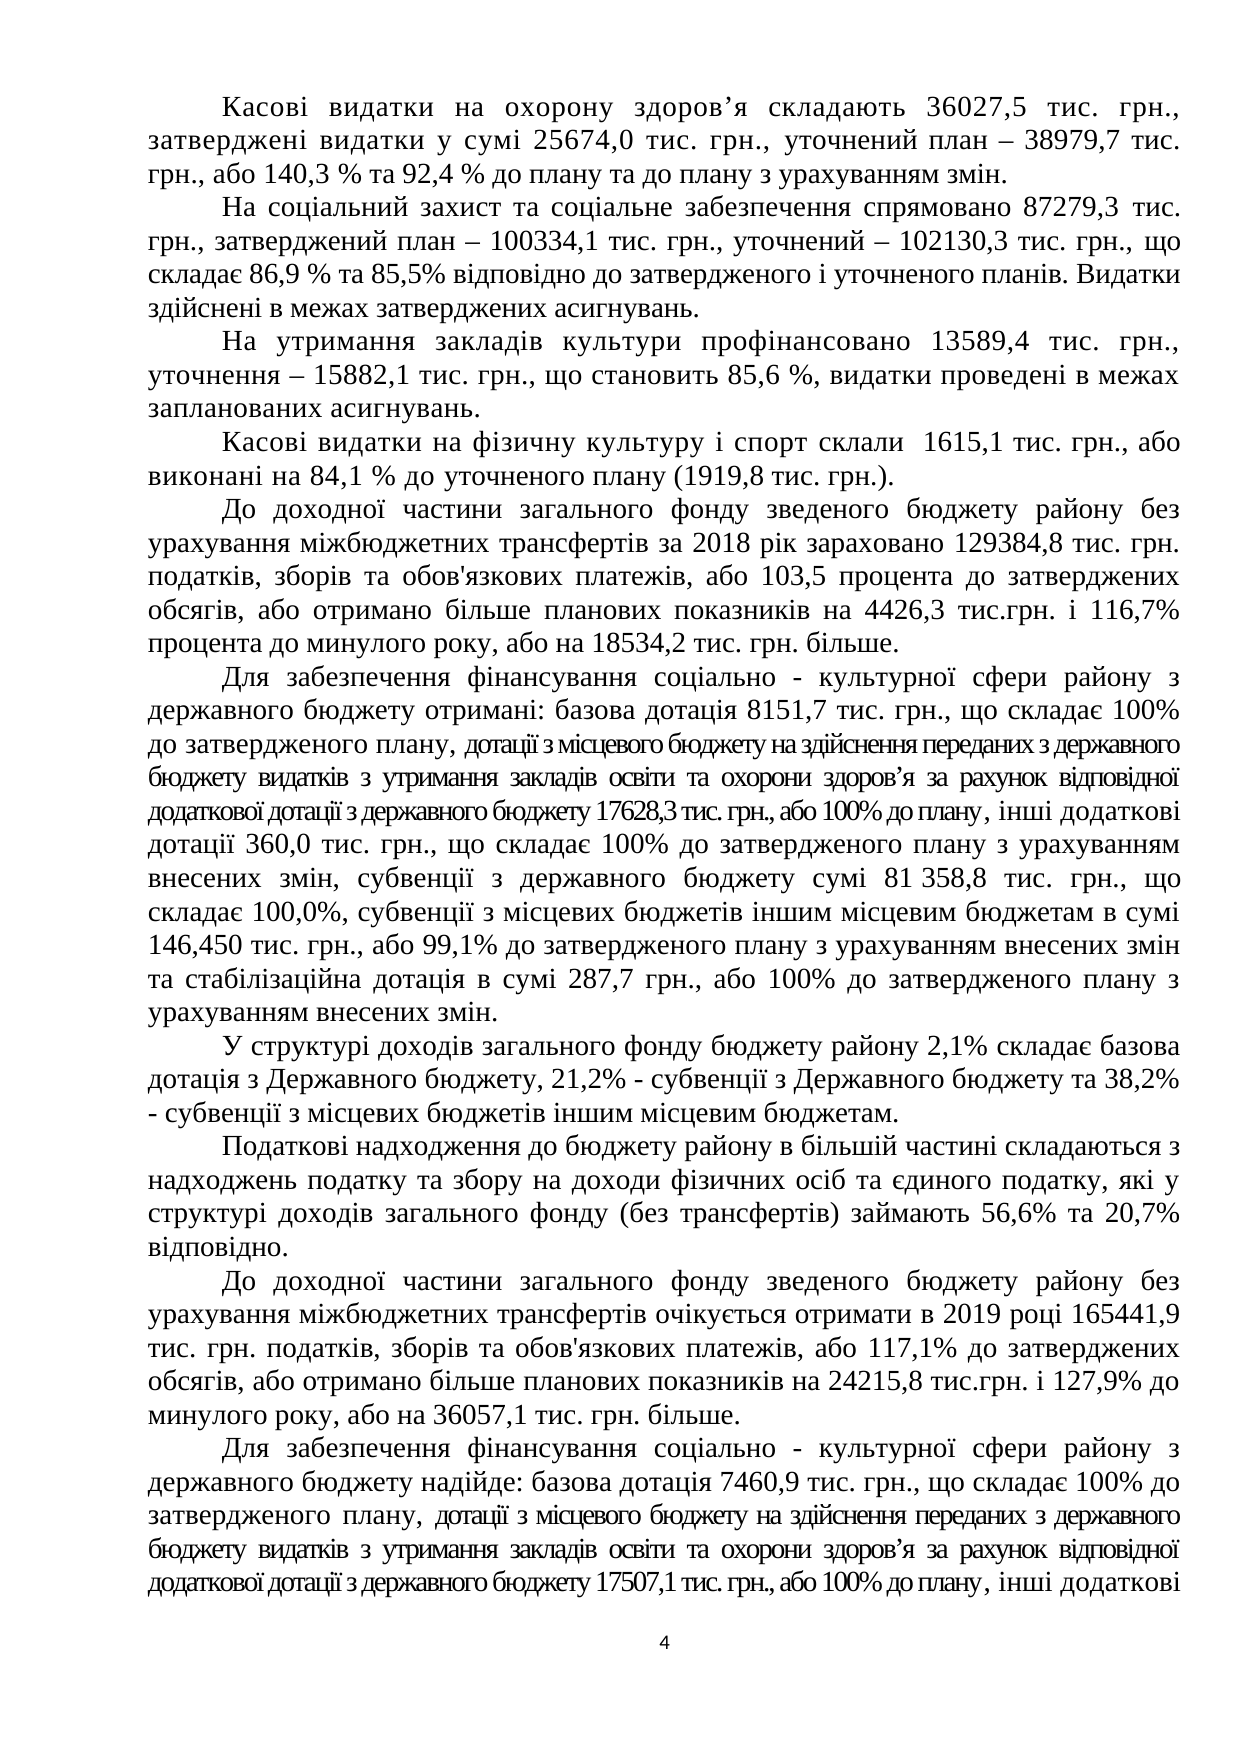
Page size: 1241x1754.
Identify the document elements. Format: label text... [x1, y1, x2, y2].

text На соціальний захист та соціальне забезпечення спрямовано 87279,3 тис. грн., затверджений план – 100334,1 тис. грн., уточнений – 102130,3 тис. грн., що складає 86,9 % та 85,5% відповідно до затвердженого і уточненого планів. Видатки здійснені в межах затверджених асигнувань. [148, 189, 1181, 323]
title Для забезпечення фінансування соціально - культурної сфери району з державного бюджету отримані: базова дотація 8151,7 тис. грн., що складає 100% до затвердженого плану, дотації з місцевого бюджету на здійснення переданих з державного бюджету видатків з утримання закладів освіти та охорони здоров’я за рахунок відповідної додаткової дотації з державного бюджету 17628,3 тис. грн., або 100% до плану, інші додаткові дотації 360,0 тис. грн., що складає 100% до затвердженого плану з урахуванням внесених змін, субвенції з державного бюджету сумі 81 358,8 тис. грн., що складає 100,0%, субвенції з місцевих бюджетів іншим місцевим бюджетам в сумі 146,450 тис. грн., або 99,1% до затвердженого плану з урахуванням внесених змін та стабілізаційна дотація в сумі 287,7 грн., або 100% до затвердженого плану з урахуванням внесених змін. [148, 659, 1181, 1028]
text Касові видатки на охорону здоров’я складають 36027,5 тис. грн., затверджені видатки у сумі 25674,0 тис. грн., уточнений план – 38979,7 тис. грн., або 140,3 % та 92,4 % до плану та до плану з урахуванням змін. [148, 89, 1181, 189]
title До доходної частини загального фонду зведеного бюджету району без урахування міжбюджетних трансфертів за 2018 рік зараховано 129384,8 тис. грн. податків, зборів та обов'язкових платежів, або 103,5 процента до затверджених обсягів, або отримано більше планових показників на 4426,3 тис.грн. і 116,7% процента до минулого року, або на 18534,2 тис. грн. більше. [148, 491, 1181, 659]
text Касові видатки на фізичну культуру і спорт склали 1615,1 тис. грн., або виконані на 84,1 % до уточненого плану (1919,8 тис. грн.). [148, 424, 1181, 491]
title До доходної частини загального фонду зведеного бюджету району без урахування міжбюджетних трансфертів очікується отримати в 2019 році 165441,9 тис. грн. податків, зборів та обов'язкових платежів, або 117,1% до затверджених обсягів, або отримано більше планових показників на 24215,8 тис.грн. і 127,9% до минулого року, або на 36057,1 тис. грн. більше. [148, 1263, 1181, 1430]
text На утримання закладів культури профінансовано 13589,4 тис. грн., уточнення – 15882,1 тис. грн., що становить 85,6 %, видатки проведені в межах запланованих асигнувань. [148, 323, 1181, 424]
title У структурі доходів загального фонду бюджету району 2,1% складає базова дотація з Державного бюджету, 21,2% - субвенції з Державного бюджету та 38,2% - субвенції з місцевих бюджетів іншим місцевим бюджетам. [148, 1028, 1181, 1128]
text Податкові надходження до бюджету району в більшій частині складаються з надходжень податку та збору на доходи фізичних осіб та єдиного податку, які у структурі доходів загального фонду (без трансфертів) займають 56,6% та 20,7% відповідно. [148, 1128, 1181, 1263]
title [148, 1430, 1181, 1598]
